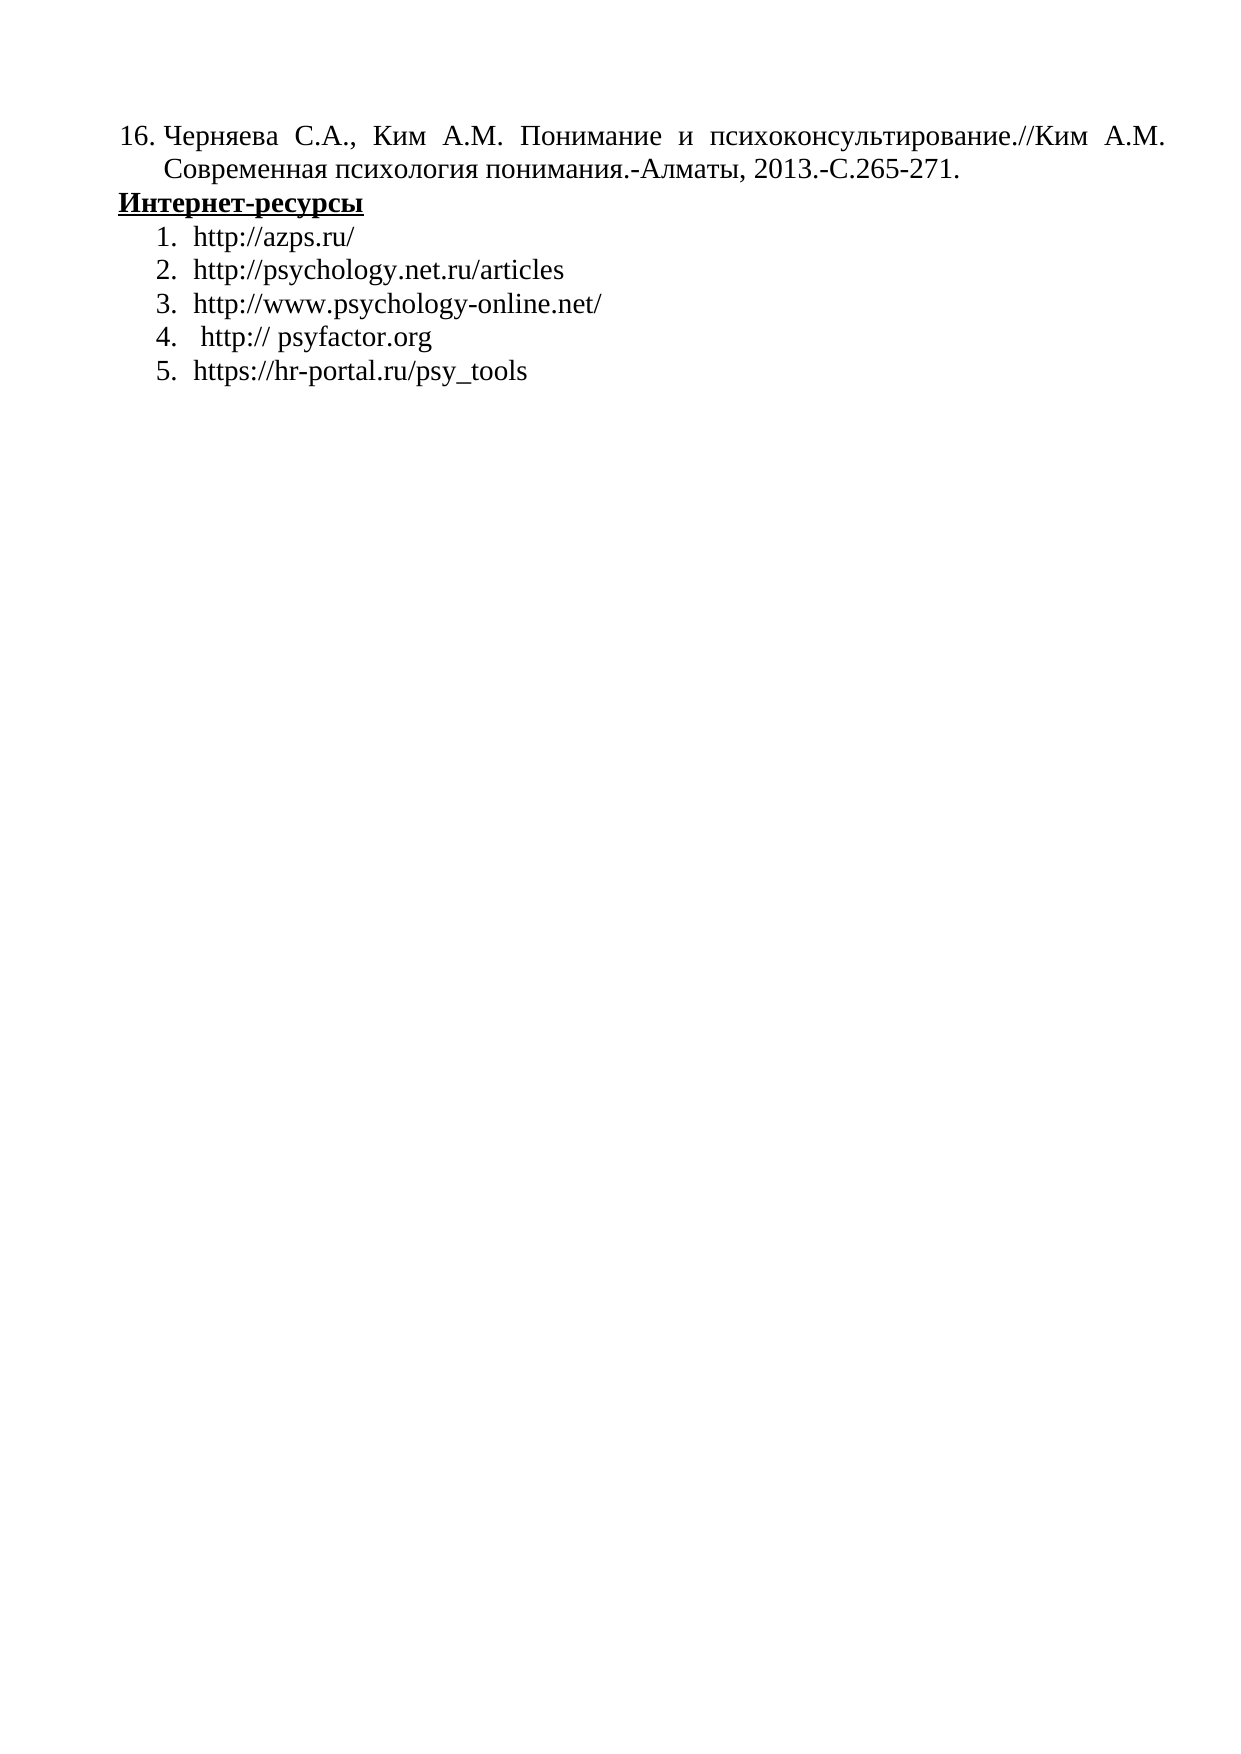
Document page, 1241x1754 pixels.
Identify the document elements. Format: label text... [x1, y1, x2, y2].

list http://​azps.​ru/ [156, 219, 1166, 252]
list http://​psy​chol​ogy.​net.​ru/​articles [156, 252, 1166, 286]
list https://hr-portal.ru/psy_tools [156, 353, 1166, 386]
list http://​www.​psy​chol​ogy-​online.​net/ [156, 286, 1166, 319]
text Интернет-ресурсы [118, 185, 1166, 219]
list http:// ​psy​fact​or.​org [156, 319, 1166, 353]
list Черняева С.А., Ким А.М. Понимание и психоконсультирование.//Ким А.М. Современная психология понимания.-Алматы, 2013.-С.265-271. [119, 118, 1166, 185]
